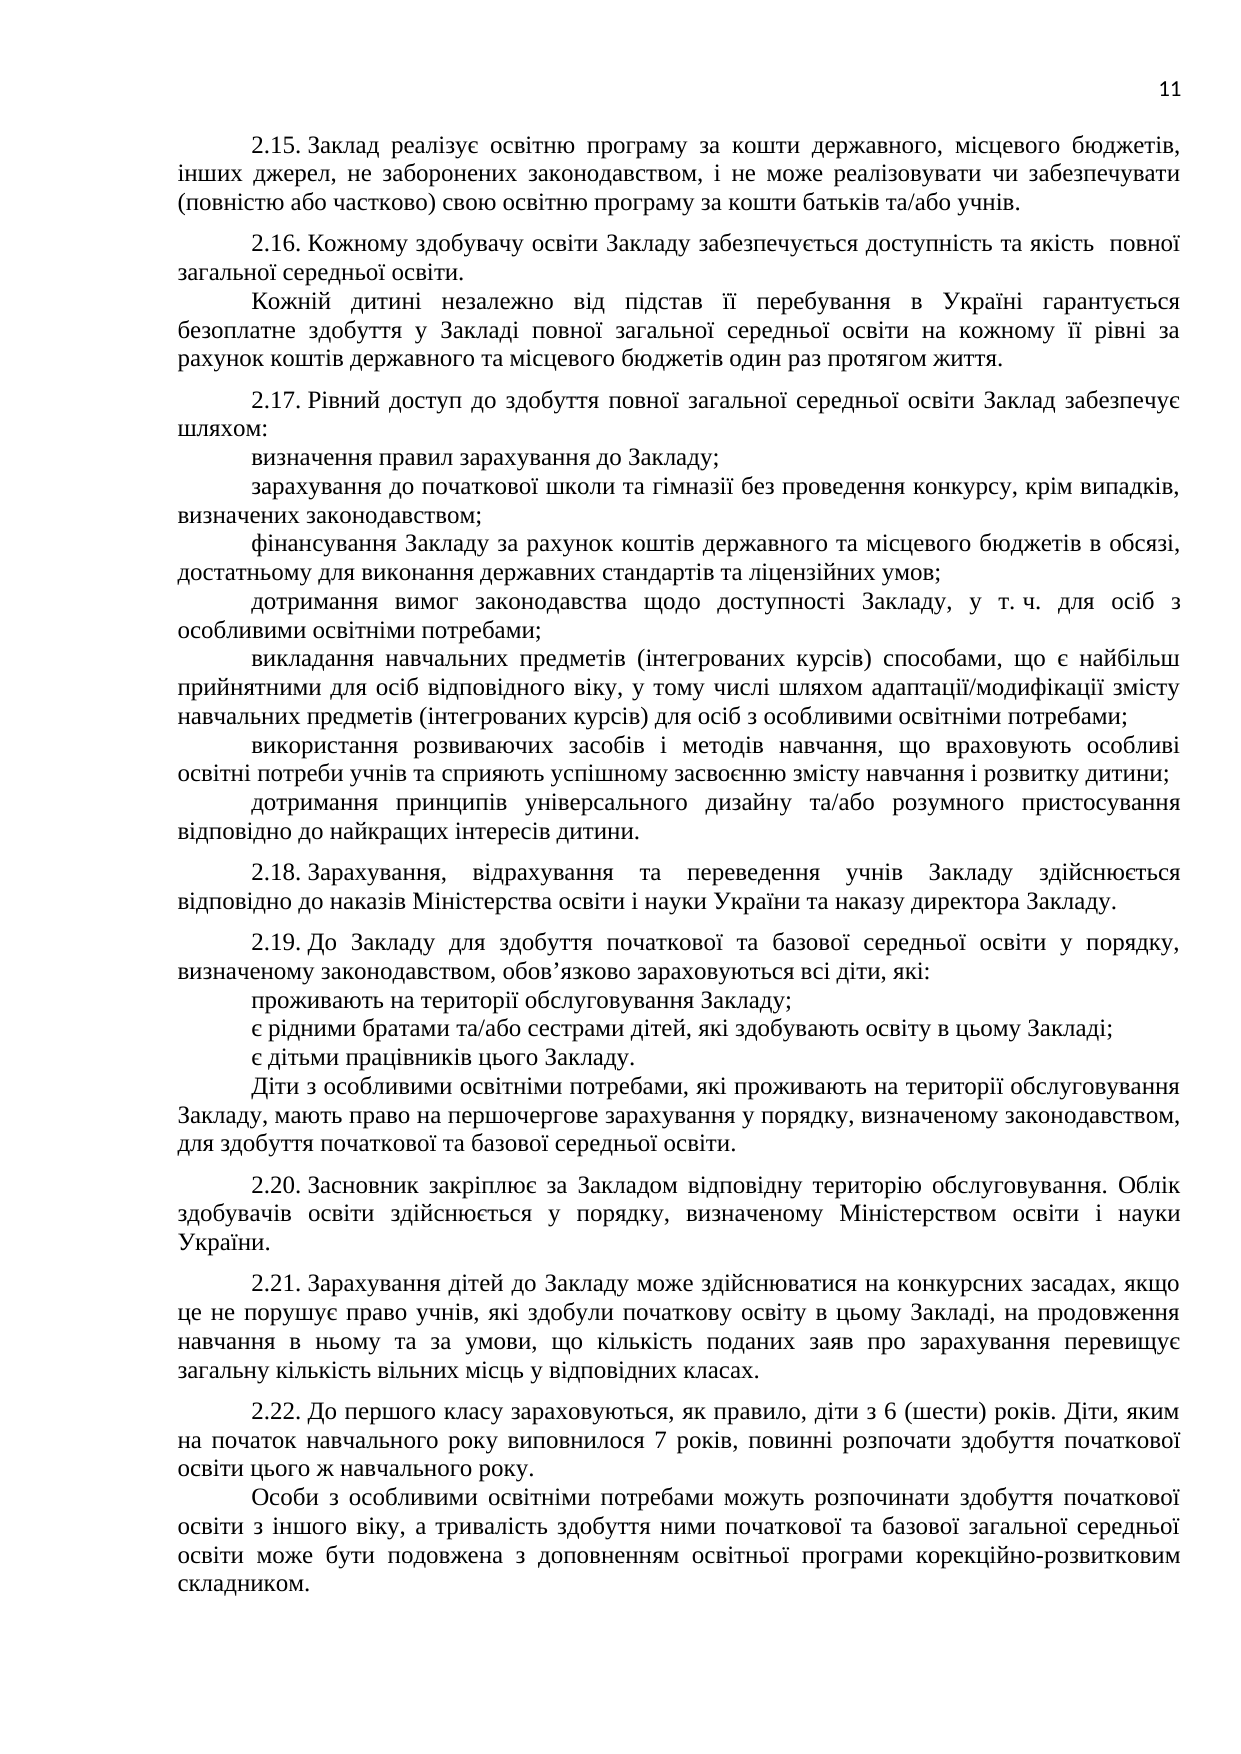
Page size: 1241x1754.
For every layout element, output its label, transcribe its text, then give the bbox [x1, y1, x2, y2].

text дотримання вимог законодавства щодо доступності Закладу, у т. ч. для осіб з особливими освітніми потребами; [177, 586, 1181, 643]
text 2.20. Засновник закріплює за Закладом відповідну територію обслуговування. Облік здобувачів освіти здійснюється у порядку, визначеному Міністерством освіти і науки України. [177, 1170, 1181, 1256]
text Кожній дитині незалежно від підстав її перебування в Україні гарантується безоплатне здобуття у Закладі повної загальної середньої освіти на кожному її рівні за рахунок коштів державного та місцевого бюджетів один раз протягом життя. [177, 286, 1181, 372]
text є дітьми працівників цього Закладу. [177, 1042, 1181, 1071]
text 2.22. До першого класу зараховуються, як правило, діти з 6 (шести) років. Діти, яким на початок навчального року виповнилося 7 років, повинні розпочати здобуття початкової освіти цього ж навчального року. [177, 1396, 1181, 1482]
text викладання навчальних предметів (інтегрованих курсів) способами, що є найбільш прийнятними для осіб відповідного віку, у тому числі шляхом адаптації/модифікації змісту навчальних предметів (інтегрованих курсів) для осіб з особливими освітніми потребами; [177, 643, 1181, 730]
text фінансування Закладу за рахунок коштів державного та місцевого бюджетів в обсязі, достатньому для виконання державних стандартів та ліцензійних умов; [177, 528, 1181, 586]
text Діти з особливими освітніми потребами, які проживають на території обслуговування Закладу, мають право на першочергове зарахування у порядку, визначеному законодавством, для здобуття початкової та базової середньої освіти. [177, 1071, 1181, 1157]
text 2.17. Рівний доступ до здобуття повної загальної середньої освіти Заклад забезпечує шляхом: [177, 385, 1181, 442]
text 2.16. Кожному здобувачу освіти Закладу забезпечується доступність та якість повної загальної середньої освіти. [177, 228, 1181, 286]
text дотримання принципів універсального дизайну та/або розумного пристосування відповідно до найкращих інтересів дитини. [177, 787, 1181, 845]
text проживають на території обслуговування Закладу; [177, 985, 1181, 1013]
text використання розвиваючих засобів і методів навчання, що враховують особливі освітні потреби учнів та сприяють успішному засвоєнню змісту навчання і розвитку дитини; [177, 730, 1181, 787]
text Особи з особливими освітніми потребами можуть розпочинати здобуття початкової освіти з іншого віку, а тривалість здобуття ними початкової та базової загальної середньої освіти може бути подовжена з доповненням освітньої програми корекційно-розвитковим складником. [177, 1482, 1181, 1597]
text 2.19. До Закладу для здобуття початкової та базової середньої освіти у порядку, визначеному законодавством, обов’язково зараховуються всі діти, які: [177, 927, 1181, 985]
text зарахування до початкової школи та гімназії без проведення конкурсу, крім випадків, визначених законодавством; [177, 471, 1181, 528]
text 2.15. Заклад реалізує освітню програму за кошти державного, місцевого бюджетів, інших джерел, не заборонених законодавством, і не може реалізовувати чи забезпечувати (повністю або частково) свою освітню програму за кошти батьків та/або учнів. [177, 130, 1181, 216]
text 2.18. Зарахування, відрахування та переведення учнів Закладу здійснюється відповідно до наказів Міністерства освіти і науки України та наказу директора Закладу. [177, 857, 1181, 915]
text 2.21. Зарахування дітей до Закладу може здійснюватися на конкурсних засадах, якщо це не порушує право учнів, які здобули початкову освіту в цьому Закладі, на продовження навчання в ньому та за умови, що кількість поданих заяв про зарахування перевищує загальну кількість вільних місць у відповідних класах. [177, 1268, 1181, 1383]
text визначення правил зарахування до Закладу; [177, 442, 1181, 471]
text є рідними братами та/або сестрами дітей, які здобувають освіту в цьому Закладі; [177, 1013, 1181, 1042]
